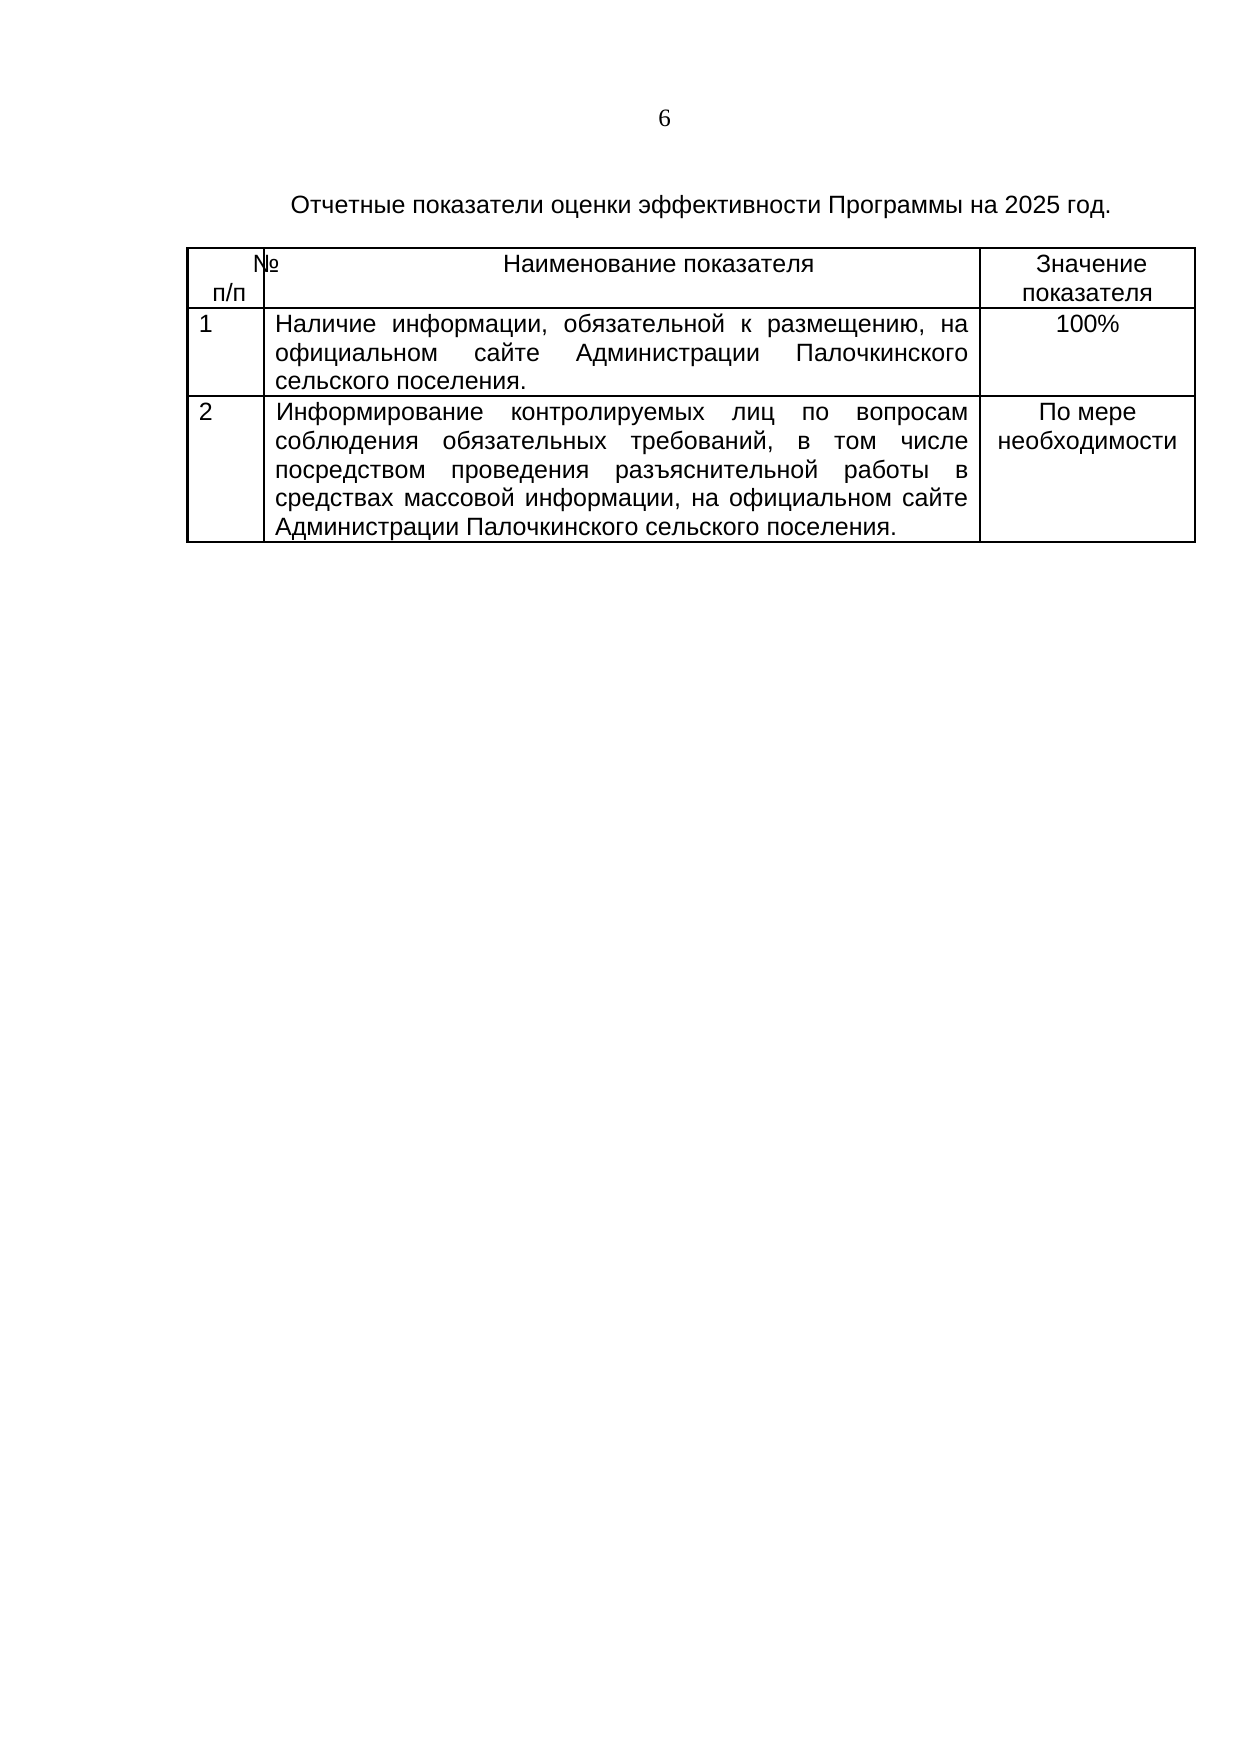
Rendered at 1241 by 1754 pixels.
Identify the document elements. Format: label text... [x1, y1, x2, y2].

text Отчетные показатели оценки эффективности Программы на 2025 год. [177, 189, 1152, 218]
table_cell Информирование контролируемых лиц по вопросам соблюдения обязательных требований, в том числе посредством проведения разъяснительной работы в средствах массовой информации, на официальном сайте Администрации Палочкинского сельского поселения. [265, 397, 979, 541]
table_cell 1 [189, 309, 263, 395]
table_header Значение показателя [981, 249, 1194, 307]
table_cell Наличие информации, обязательной к размещению, на официальном сайте Администрации Палочкинского сельского поселения. [265, 309, 979, 395]
table_header № п/п [189, 249, 263, 307]
table_cell 2 [189, 397, 263, 541]
table_cell По мере необходимости [981, 397, 1194, 541]
table_header Наименование показателя [265, 249, 979, 307]
table_cell 100% [981, 309, 1194, 395]
